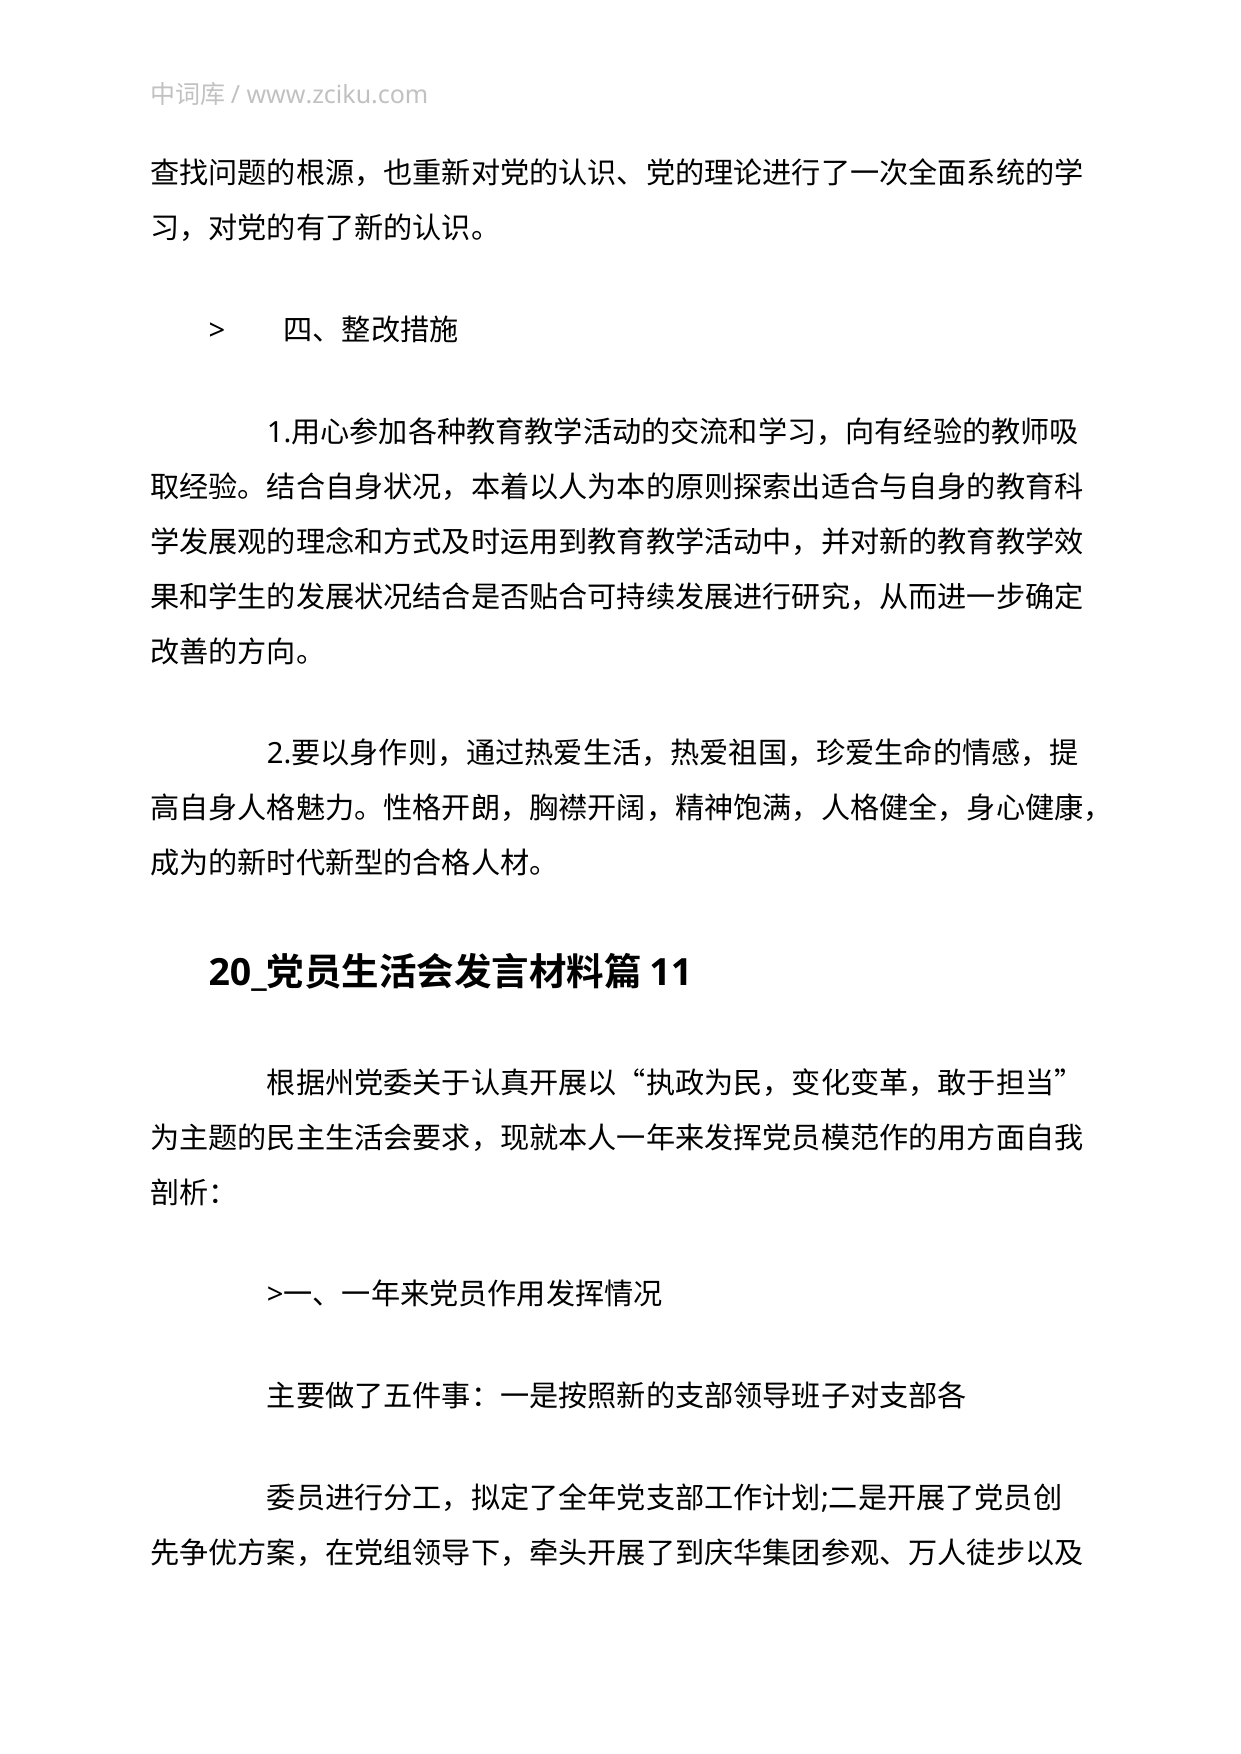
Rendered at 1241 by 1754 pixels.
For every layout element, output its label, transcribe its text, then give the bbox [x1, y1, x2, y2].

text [150, 1475, 1090, 1572]
text >一、一年来党员作用发挥情况 [150, 1271, 1090, 1313]
text 根据州党委关于认真开展以“执政为民，变化变革，敢于担当”为主题的民主生活会要求，现就本人一年来发挥党员模范作的用方面自我剖析： [150, 1059, 1090, 1211]
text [150, 150, 1090, 247]
text 主要做了五件事：一是按照新的支部领导班子对支部各 [150, 1373, 1090, 1415]
text 2.要以身作则，通过热爱生活，热爱祖国，珍爱生命的情感，提高自身人格魅力。性格开朗，胸襟开阔，精神饱满，人格健全，身心健康，成为的新时代新型的合格人材。 [150, 730, 1090, 882]
text > 四、整改措施 [150, 307, 1090, 349]
text 1.用心参加各种教育教学活动的交流和学习，向有经验的教师吸取经验。结合自身状况，本着以人为本的原则探索出适合与自身的教育科学发展观的理念和方式及时运用到教育教学活动中，并对新的教育教学效果和学生的发展状况结合是否贴合可持续发展进行研究，从而进一步确定改善的方向。 [150, 409, 1090, 671]
text 20_党员生活会发言材料篇11 [150, 942, 1090, 996]
